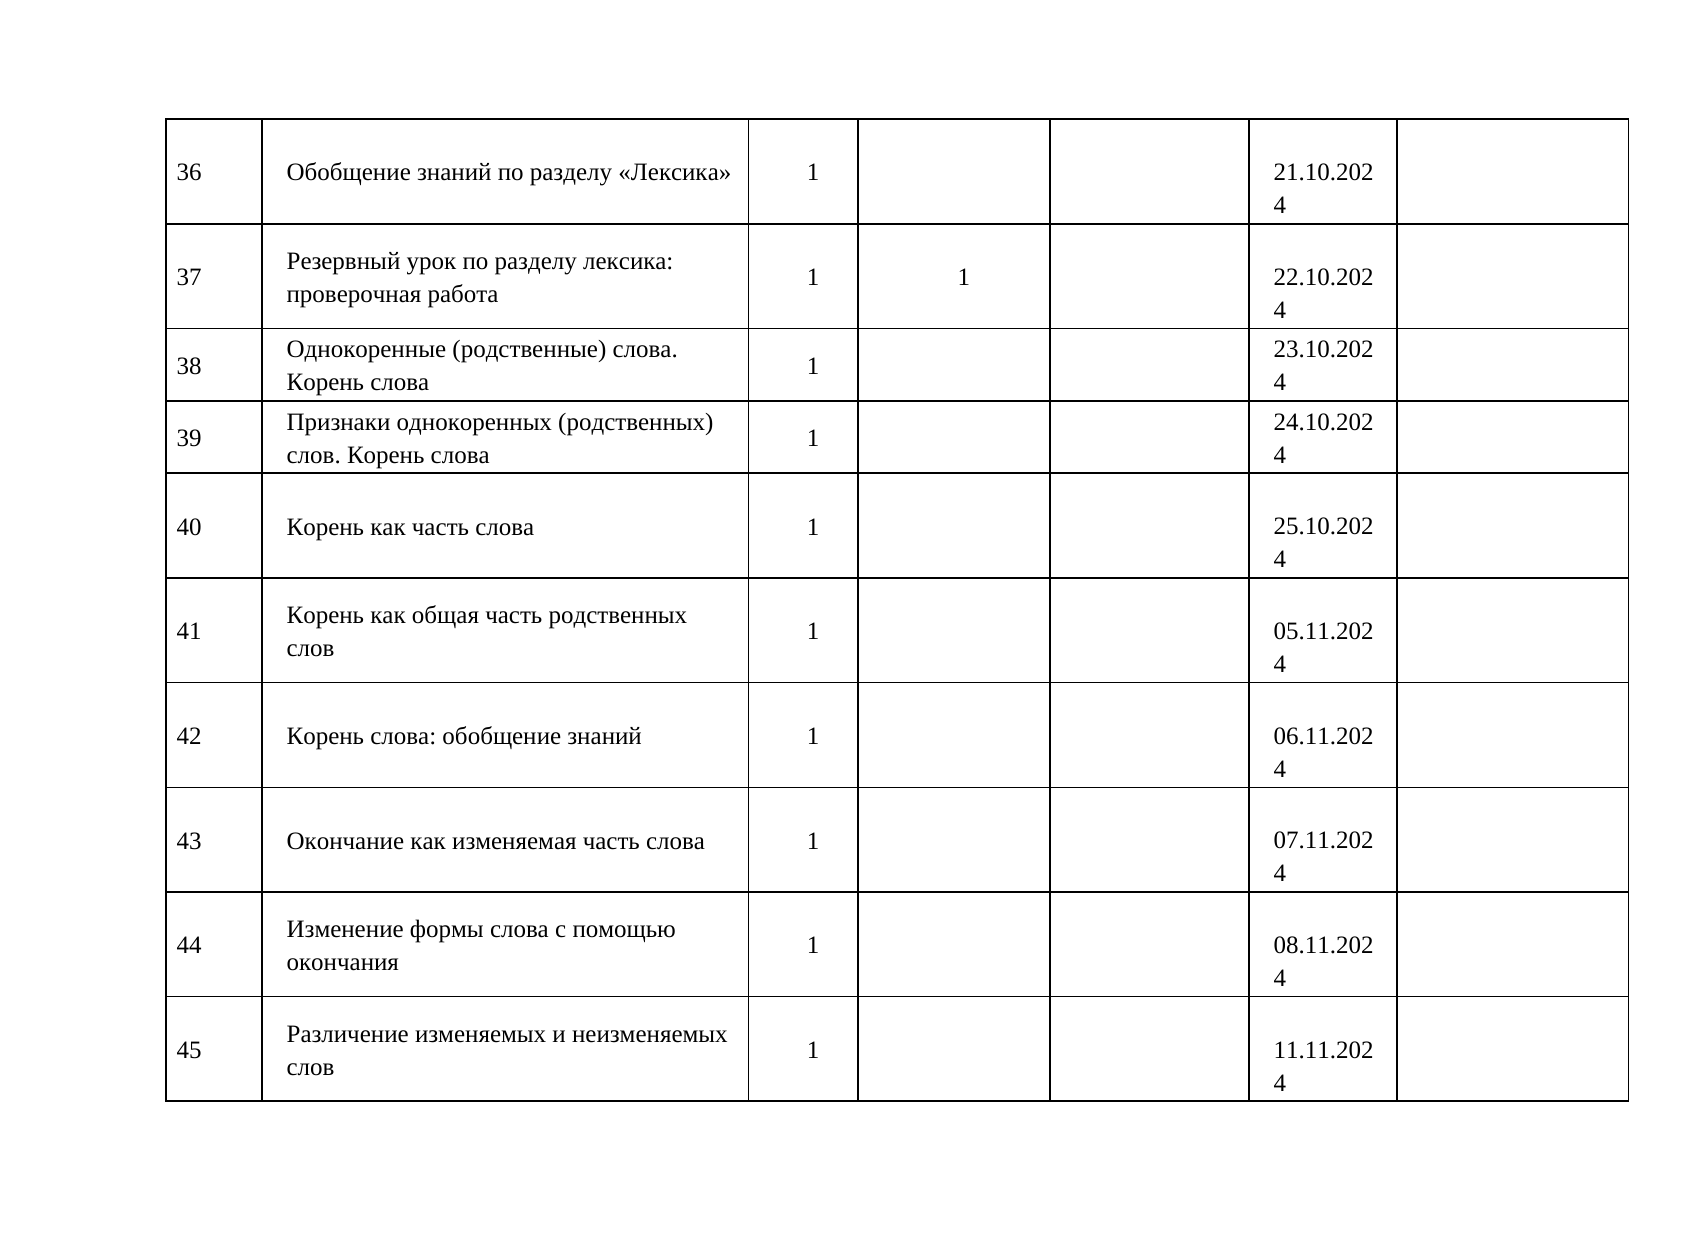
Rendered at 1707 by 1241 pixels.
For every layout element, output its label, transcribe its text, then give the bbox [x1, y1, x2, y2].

table_cell 45 [167, 997, 261, 1100]
table_cell 1 [749, 402, 857, 472]
table_cell Обобщение знаний по разделу «Лексика» [263, 120, 748, 223]
table_cell [1051, 579, 1248, 682]
table_cell [1051, 225, 1248, 327]
table_cell [1398, 579, 1628, 682]
table_cell [1051, 402, 1248, 472]
table_cell 11.11.2024 [1250, 997, 1396, 1100]
table_cell [859, 788, 1049, 891]
table_cell [1398, 225, 1628, 327]
table_cell [1398, 474, 1628, 577]
table_cell Корень слова: обобщение знаний [263, 683, 748, 786]
table_cell 1 [749, 893, 857, 996]
table_cell 38 [167, 329, 261, 400]
table_cell 41 [167, 579, 261, 682]
table_cell [1398, 329, 1628, 400]
table_cell [1398, 683, 1628, 786]
table_cell 05.11.2024 [1250, 579, 1396, 682]
table_cell [859, 997, 1049, 1100]
table_cell [1051, 683, 1248, 786]
table_cell [1051, 788, 1248, 891]
table_cell [1051, 329, 1248, 400]
table_cell [1051, 120, 1248, 223]
table_cell 40 [167, 474, 261, 577]
table_cell [1398, 788, 1628, 891]
table_cell 1 [859, 225, 1049, 327]
table_cell Окончание как изменяемая часть слова [263, 788, 748, 891]
table_cell [1051, 893, 1248, 996]
table_cell 42 [167, 683, 261, 786]
table_cell [859, 402, 1049, 472]
table_cell Изменение формы слова с помощью окончания [263, 893, 748, 996]
table_cell [859, 474, 1049, 577]
table_cell [1051, 474, 1248, 577]
table_cell 43 [167, 788, 261, 891]
table_cell [1398, 402, 1628, 472]
table_cell 1 [749, 683, 857, 786]
table_cell 1 [749, 474, 857, 577]
table_cell [1398, 997, 1628, 1100]
table_cell [859, 579, 1049, 682]
table_cell 25.10.2024 [1250, 474, 1396, 577]
table_cell Резервный урок по разделу лексика: проверочная работа [263, 225, 748, 327]
table_cell 23.10.2024 [1250, 329, 1396, 400]
table_cell 07.11.2024 [1250, 788, 1396, 891]
table_cell [1398, 893, 1628, 996]
table_cell 1 [749, 788, 857, 891]
table_cell 22.10.2024 [1250, 225, 1396, 327]
table_cell Корень как часть слова [263, 474, 748, 577]
table_cell 06.11.2024 [1250, 683, 1396, 786]
table_cell 08.11.2024 [1250, 893, 1396, 996]
table_cell 39 [167, 402, 261, 472]
table_cell 1 [749, 120, 857, 223]
table_cell Однокоренные (родственные) слова. Корень слова [263, 329, 748, 400]
table_cell 1 [749, 329, 857, 400]
table_cell [859, 120, 1049, 223]
table_cell [859, 683, 1049, 786]
table_cell 36 [167, 120, 261, 223]
table_cell 37 [167, 225, 261, 327]
table_cell Корень как общая часть родственных слов [263, 579, 748, 682]
table_cell 24.10.2024 [1250, 402, 1396, 472]
table_cell [1398, 120, 1628, 223]
table_cell 1 [749, 997, 857, 1100]
table_cell 1 [749, 225, 857, 327]
table_cell 21.10.2024 [1250, 120, 1396, 223]
table_cell 1 [749, 579, 857, 682]
table_cell 44 [167, 893, 261, 996]
table_cell Различение изменяемых и неизменяемых слов [263, 997, 748, 1100]
table_cell [859, 893, 1049, 996]
table_cell Признаки однокоренных (родственных) слов. Корень слова [263, 402, 748, 472]
table_cell [1051, 997, 1248, 1100]
table_cell [859, 329, 1049, 400]
